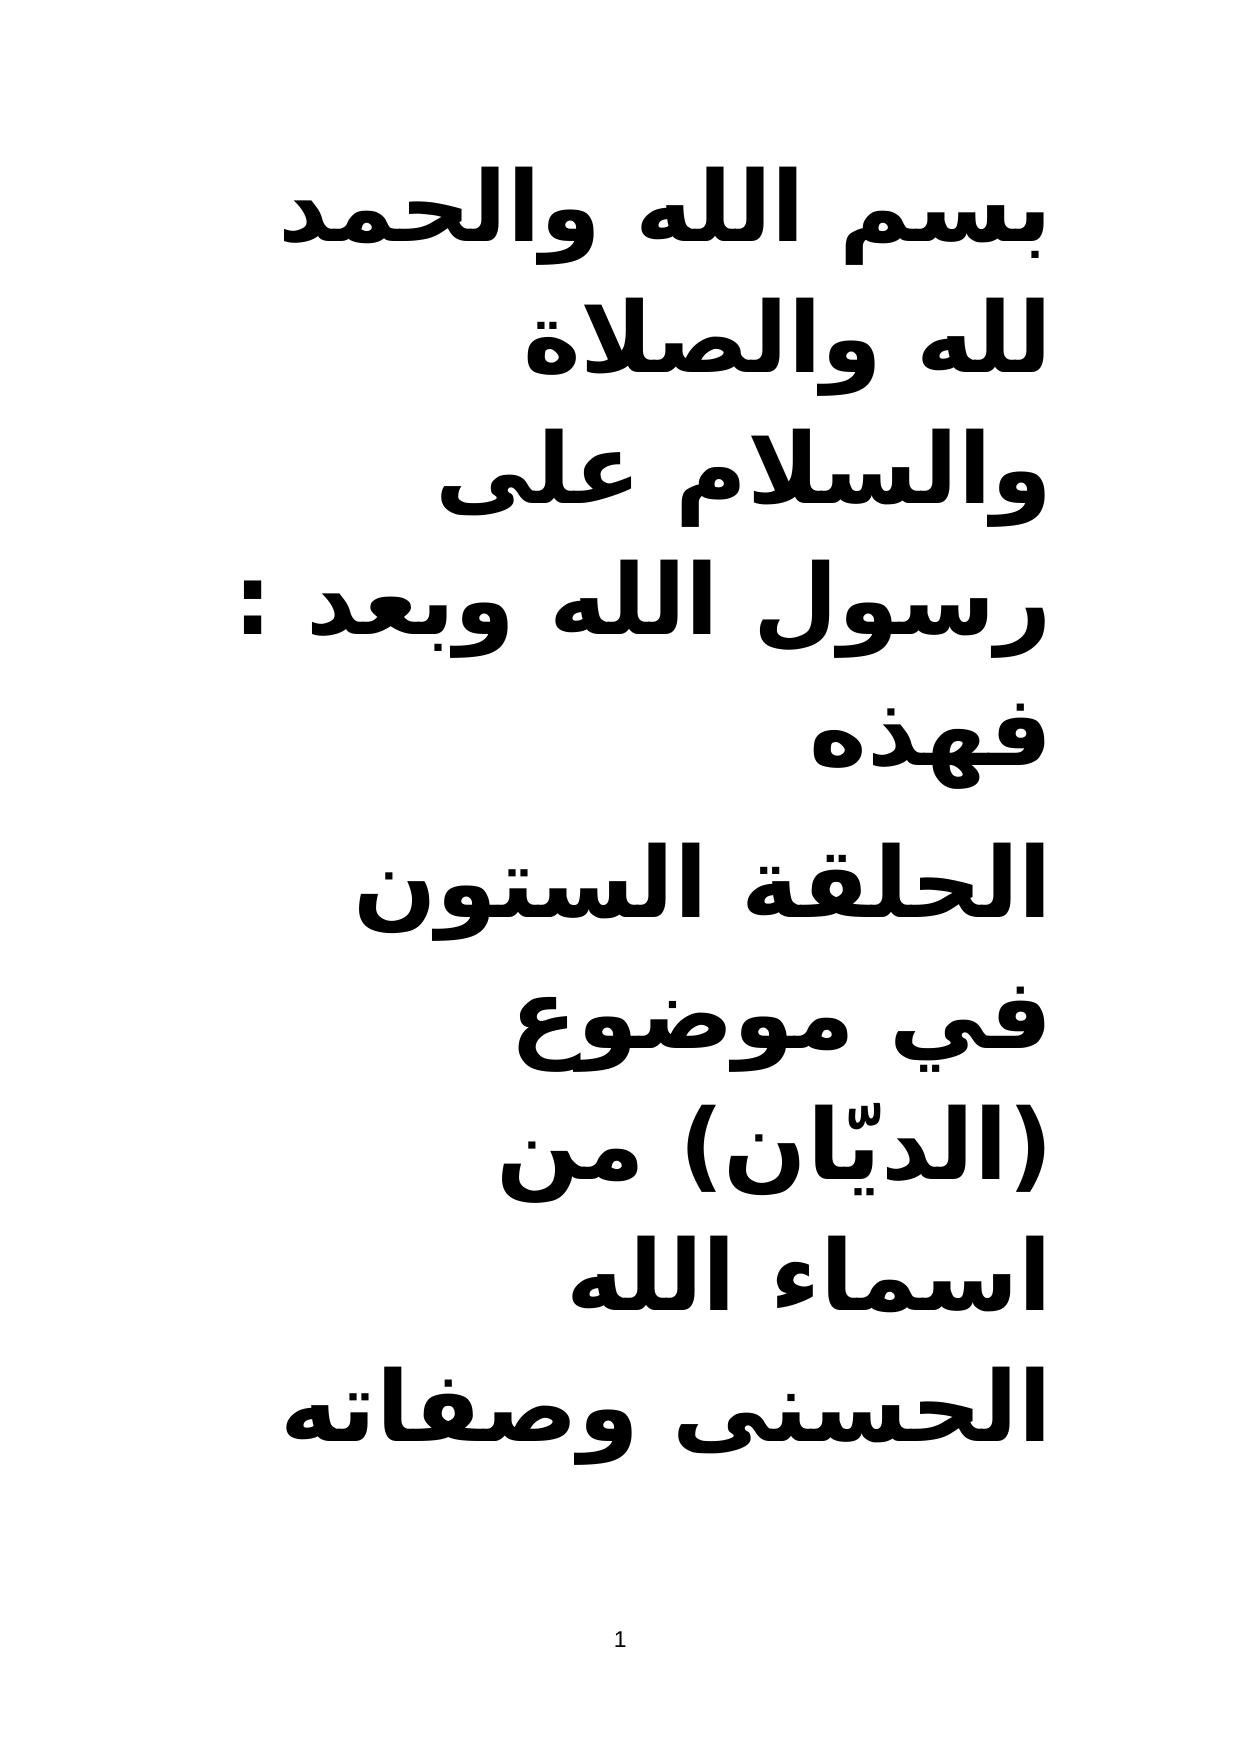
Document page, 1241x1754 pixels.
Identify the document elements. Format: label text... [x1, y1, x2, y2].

text بسم الله والحمد لله والصلاة والسلام على رسول الله وبعد : فهذه [187, 150, 1053, 788]
text الحلقة الستون في موضوع (الديّان) من اسماء الله الحسنى وصفاته [187, 826, 1053, 1464]
